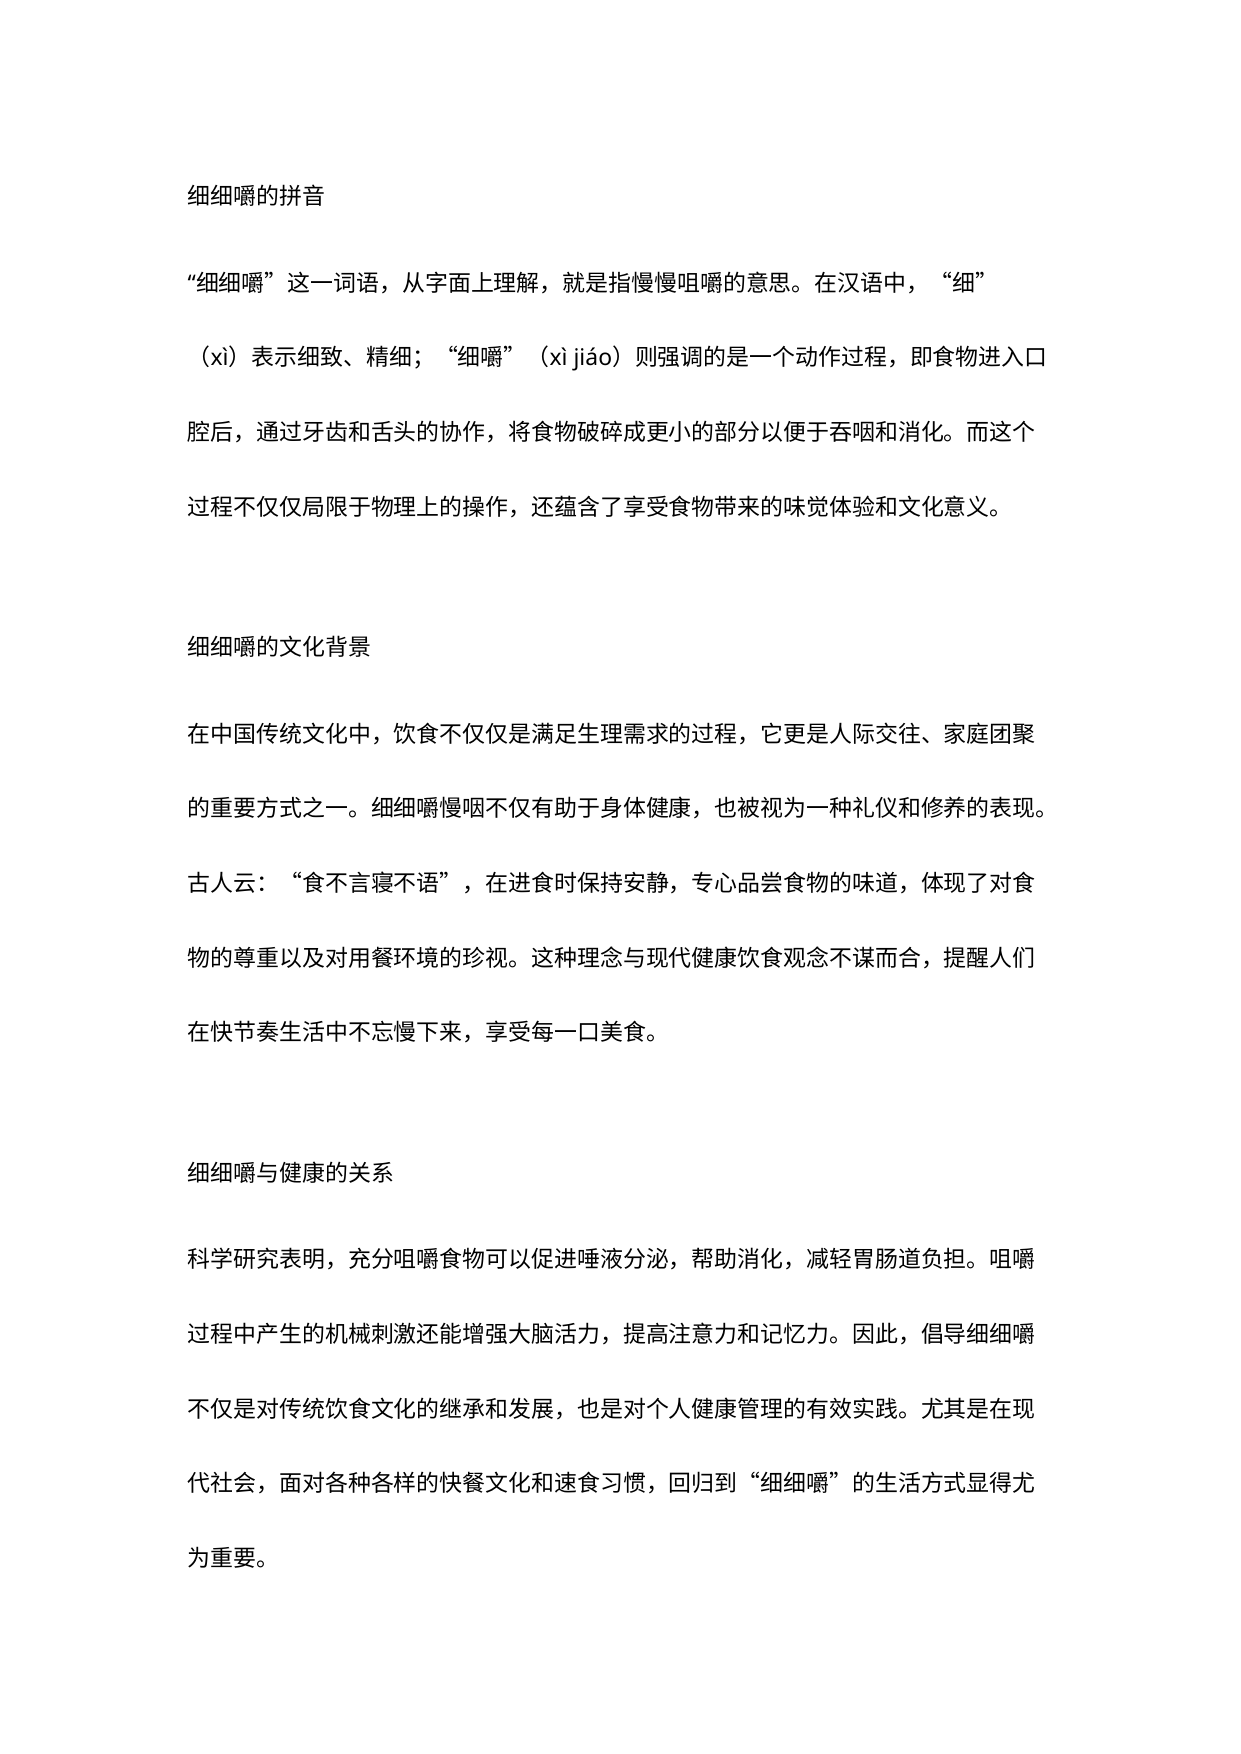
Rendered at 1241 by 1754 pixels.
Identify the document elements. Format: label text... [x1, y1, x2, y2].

text 细细嚼的文化背景 [187, 613, 1053, 678]
text 科学研究表明，充分咀嚼食物可以促进唾液分泌，帮助消化，减轻胃肠道负担。咀嚼过程中产生的机械刺激还能增强大脑活力，提高注意力和记忆力。因此，倡导细细嚼不仅是对传统饮食文化的继承和发展，也是对个人健康管理的有效实践。尤其是在现代社会，面对各种各样的快餐文化和速食习惯，回归到“细细嚼”的生活方式显得尤为重要。 [187, 1225, 1053, 1589]
text 细细嚼与健康的关系 [187, 1139, 1053, 1204]
text “细细嚼”这一词语，从字面上理解，就是指慢慢咀嚼的意思。在汉语中，“细”（xì）表示细致、精细；“细嚼”（xì jiáo）则强调的是一个动作过程，即食物进入口腔后，通过牙齿和舌头的协作，将食物破碎成更小的部分以便于吞咽和消化。而这个过程不仅仅局限于物理上的操作，还蕴含了享受食物带来的味觉体验和文化意义。 [187, 248, 1053, 538]
text 细细嚼的拼音 [187, 162, 1053, 227]
text 在中国传统文化中，饮食不仅仅是满足生理需求的过程，它更是人际交往、家庭团聚的重要方式之一。细细嚼慢咽不仅有助于身体健康，也被视为一种礼仪和修养的表现。古人云：“食不言寝不语”，在进食时保持安静，专心品尝食物的味道，体现了对食物的尊重以及对用餐环境的珍视。这种理念与现代健康饮食观念不谋而合，提醒人们在快节奏生活中不忘慢下来，享受每一口美食。 [187, 699, 1053, 1063]
